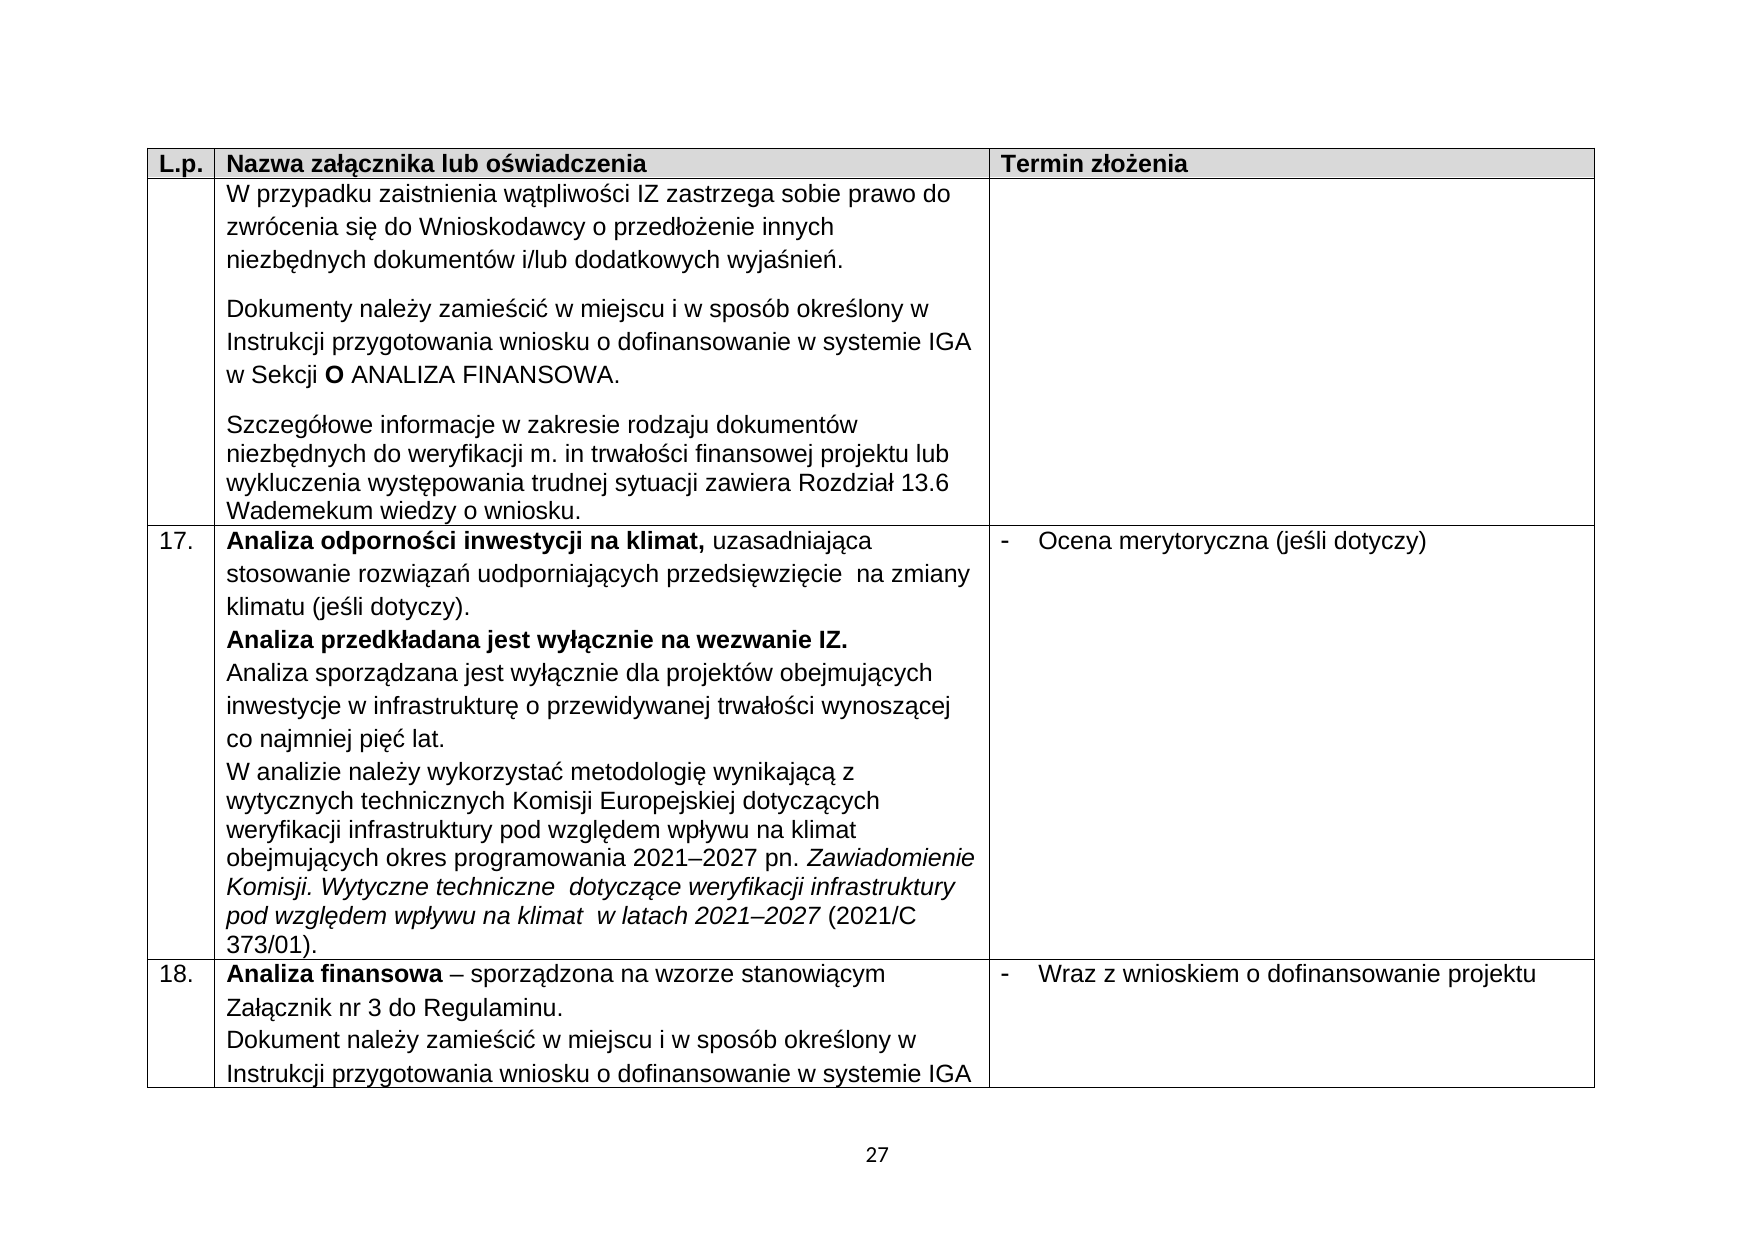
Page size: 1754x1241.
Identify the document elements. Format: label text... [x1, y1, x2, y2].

table_header L.p. [148, 149, 214, 177]
table_header Nazwa załącznika lub oświadczenia [215, 149, 989, 177]
table_cell Ocena merytoryczna (jeśli dotyczy) [990, 526, 1594, 958]
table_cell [215, 179, 989, 525]
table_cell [990, 179, 1594, 525]
table_cell [148, 526, 214, 958]
table_header Termin złożenia [990, 149, 1594, 177]
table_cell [215, 960, 989, 1087]
table_cell [148, 960, 214, 1087]
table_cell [990, 960, 1594, 1087]
table_cell Analiza odporności inwestycji na klimat, uzasadniająca stosowanie rozwiązań uodporniających przedsięwzięcie na zmiany klimatu (jeśli dotyczy). Analiza przedkładana jest wyłącznie na wezwanie IZ. Analiza sporządzana jest wyłącznie dla projektów obejmujących inwestycje w infrastrukturę o przewidywanej trwałości wynoszącej co najmniej pięć lat. W analizie należy wykorzystać metodologię wynikającą z wytycznych technicznych Komisji Europejskiej dotyczących weryfikacji infrastruktury pod względem wpływu na klimat obejmujących okres programowania 2021–2027 pn. Zawiadomienie Komisji. Wytyczne techniczne dotyczące weryfikacji infrastruktury pod względem wpływu na klimat w latach 2021–2027 (2021/C 373/01). [215, 526, 989, 958]
table_cell [148, 179, 214, 525]
